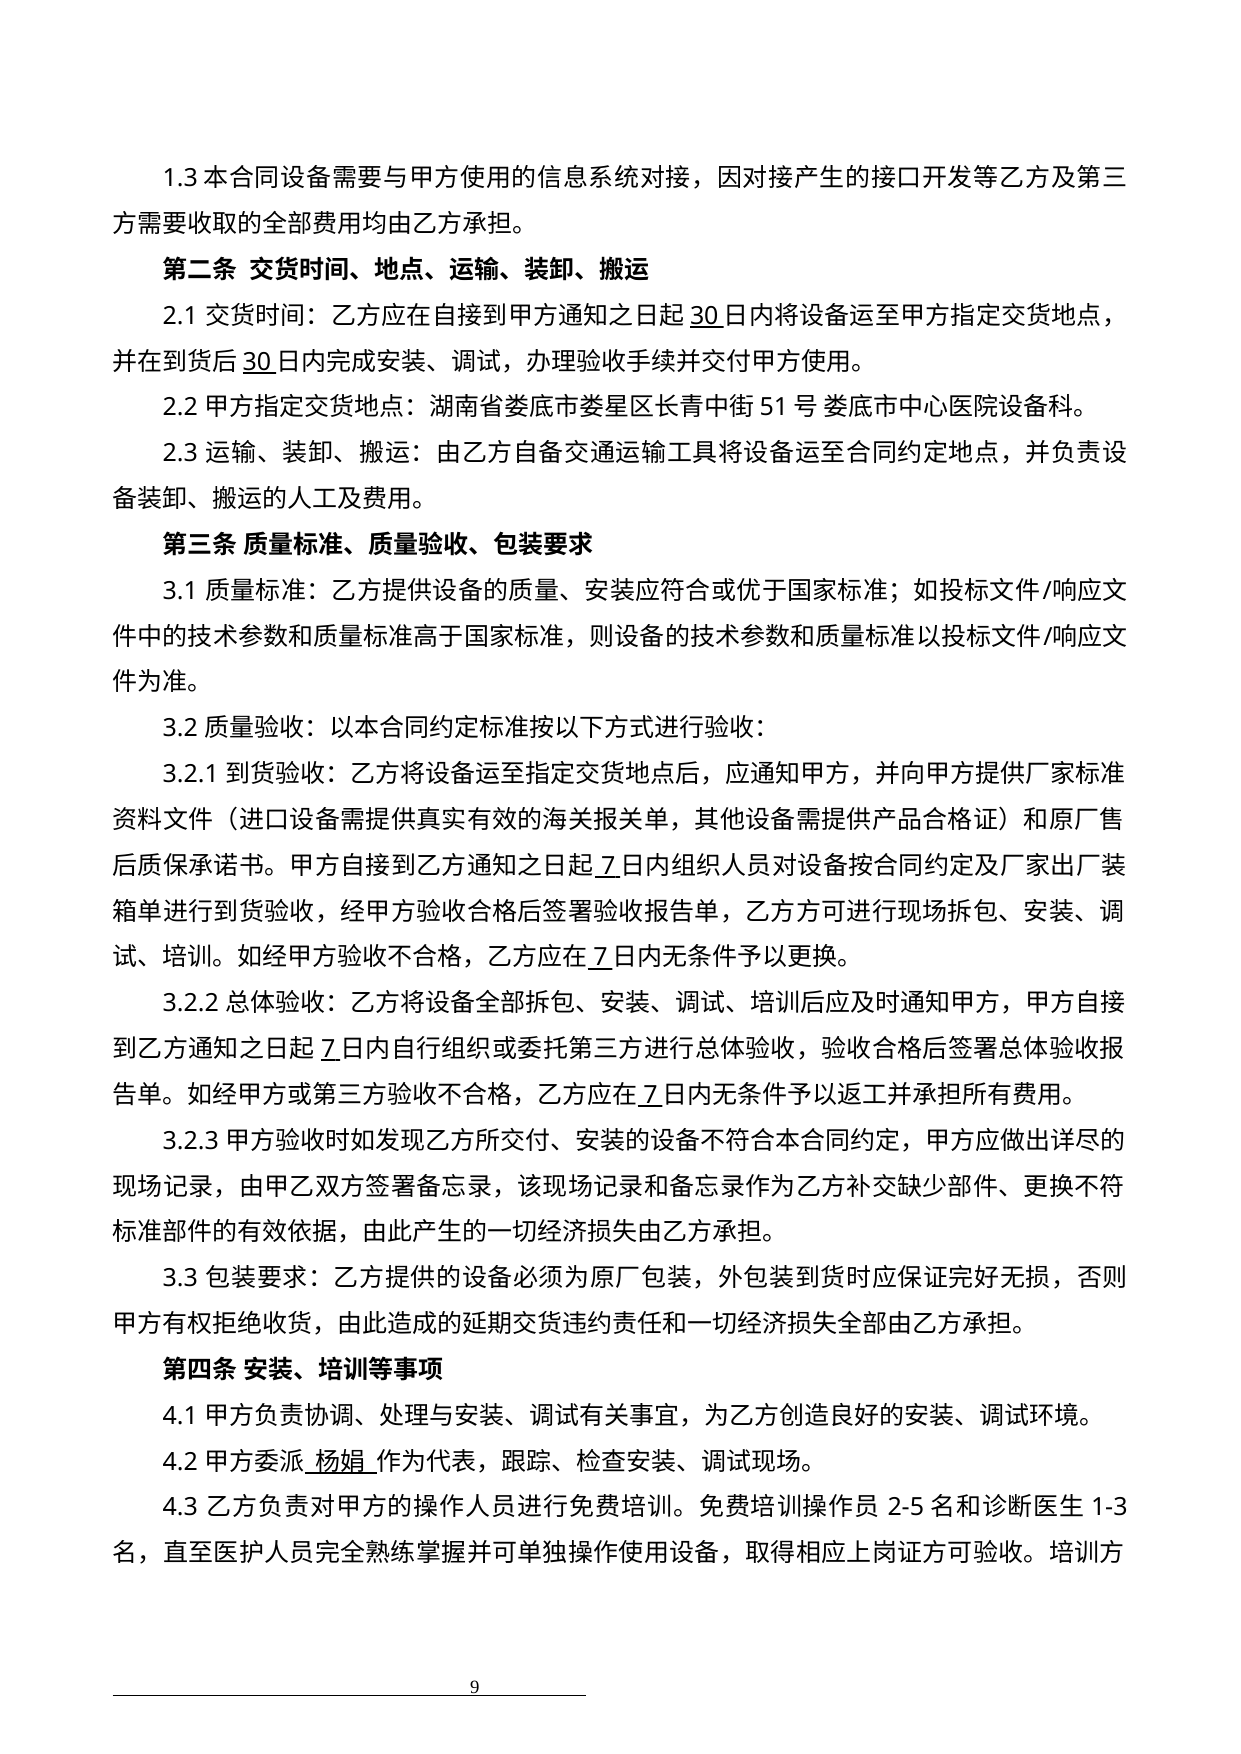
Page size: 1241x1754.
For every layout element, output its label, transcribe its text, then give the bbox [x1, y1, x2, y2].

list 2.1 交货时间：乙方应在自接到甲方通知之日起30日内将设备运至甲方指定交货地点，并在到货后30日内完成安装、调试，办理验收手续并交付甲方使用。 [112, 287, 1128, 379]
list 3.2.1 到货验收：乙方将设备运至指定交货地点后，应通知甲方，并向甲方提供厂家标准资料文件（进口设备需提供真实有效的海关报关单，其他设备需提供产品合格证）和原厂售后质保承诺书。甲方自接到乙方通知之日起 7日内组织人员对设备按合同约定及厂家出厂装箱单进行到货验收，经甲方验收合格后签署验收报告单，乙方方可进行现场拆包、安装、调试、培训。如经甲方验收不合格，乙方应在 7日内无条件予以更换。 [112, 746, 1128, 975]
list 3.3 包装要求：乙方提供的设备必须为原厂包装，外包装到货时应保证完好无损，否则甲方有权拒绝收货，由此造成的延期交货违约责任和一切经济损失全部由乙方承担。 [112, 1250, 1128, 1342]
list 第三条 质量标准、质量验收、包装要求 [112, 517, 1128, 562]
list 4.2 甲方委派 杨娟 作为代表，跟踪、检查安装、调试现场。 [112, 1433, 1128, 1479]
list 3.2.2 总体验收：乙方将设备全部拆包、安装、调试、培训后应及时通知甲方，甲方自接到乙方通知之日起7日内自行组织或委托第三方进行总体验收，验收合格后签署总体验收报告单。如经甲方或第三方验收不合格，乙方应在 7日内无条件予以返工并承担所有费用。 [112, 975, 1128, 1112]
list 1.3本合同设备需要与甲方使用的信息系统对接，因对接产生的接口开发等乙方及第三方需要收取的全部费用均由乙方承担。 [112, 150, 1128, 242]
list 第二条 交货时间、地点、运输、装卸、搬运 [112, 242, 1128, 287]
list 第四条 安装、培训等事项 [112, 1342, 1128, 1387]
list 2.3 运输、装卸、搬运：由乙方自备交通运输工具将设备运至合同约定地点，并负责设备装卸、搬运的人工及费用。 [112, 425, 1128, 517]
list 3.2.3 甲方验收时如发现乙方所交付、安装的设备不符合本合同约定，甲方应做出详尽的现场记录，由甲乙双方签署备忘录，该现场记录和备忘录作为乙方补交缺少部件、更换不符标准部件的有效依据，由此产生的一切经济损失由乙方承担。 [112, 1112, 1128, 1250]
list 3.2 质量验收：以本合同约定标准按以下方式进行验收： [112, 700, 1128, 746]
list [112, 1479, 1128, 1571]
list 3.1 质量标准：乙方提供设备的质量、安装应符合或优于国家标准；如投标文件/响应文件中的技术参数和质量标准高于国家标准，则设备的技术参数和质量标准以投标文件/响应文件为准。 [112, 562, 1128, 700]
list 2.2 甲方指定交货地点：湖南省娄底市娄星区长青中街51号 娄底市中心医院设备科。 [112, 379, 1128, 425]
list 4.1 甲方负责协调、处理与安装、调试有关事宜，为乙方创造良好的安装、调试环境。 [112, 1387, 1128, 1433]
